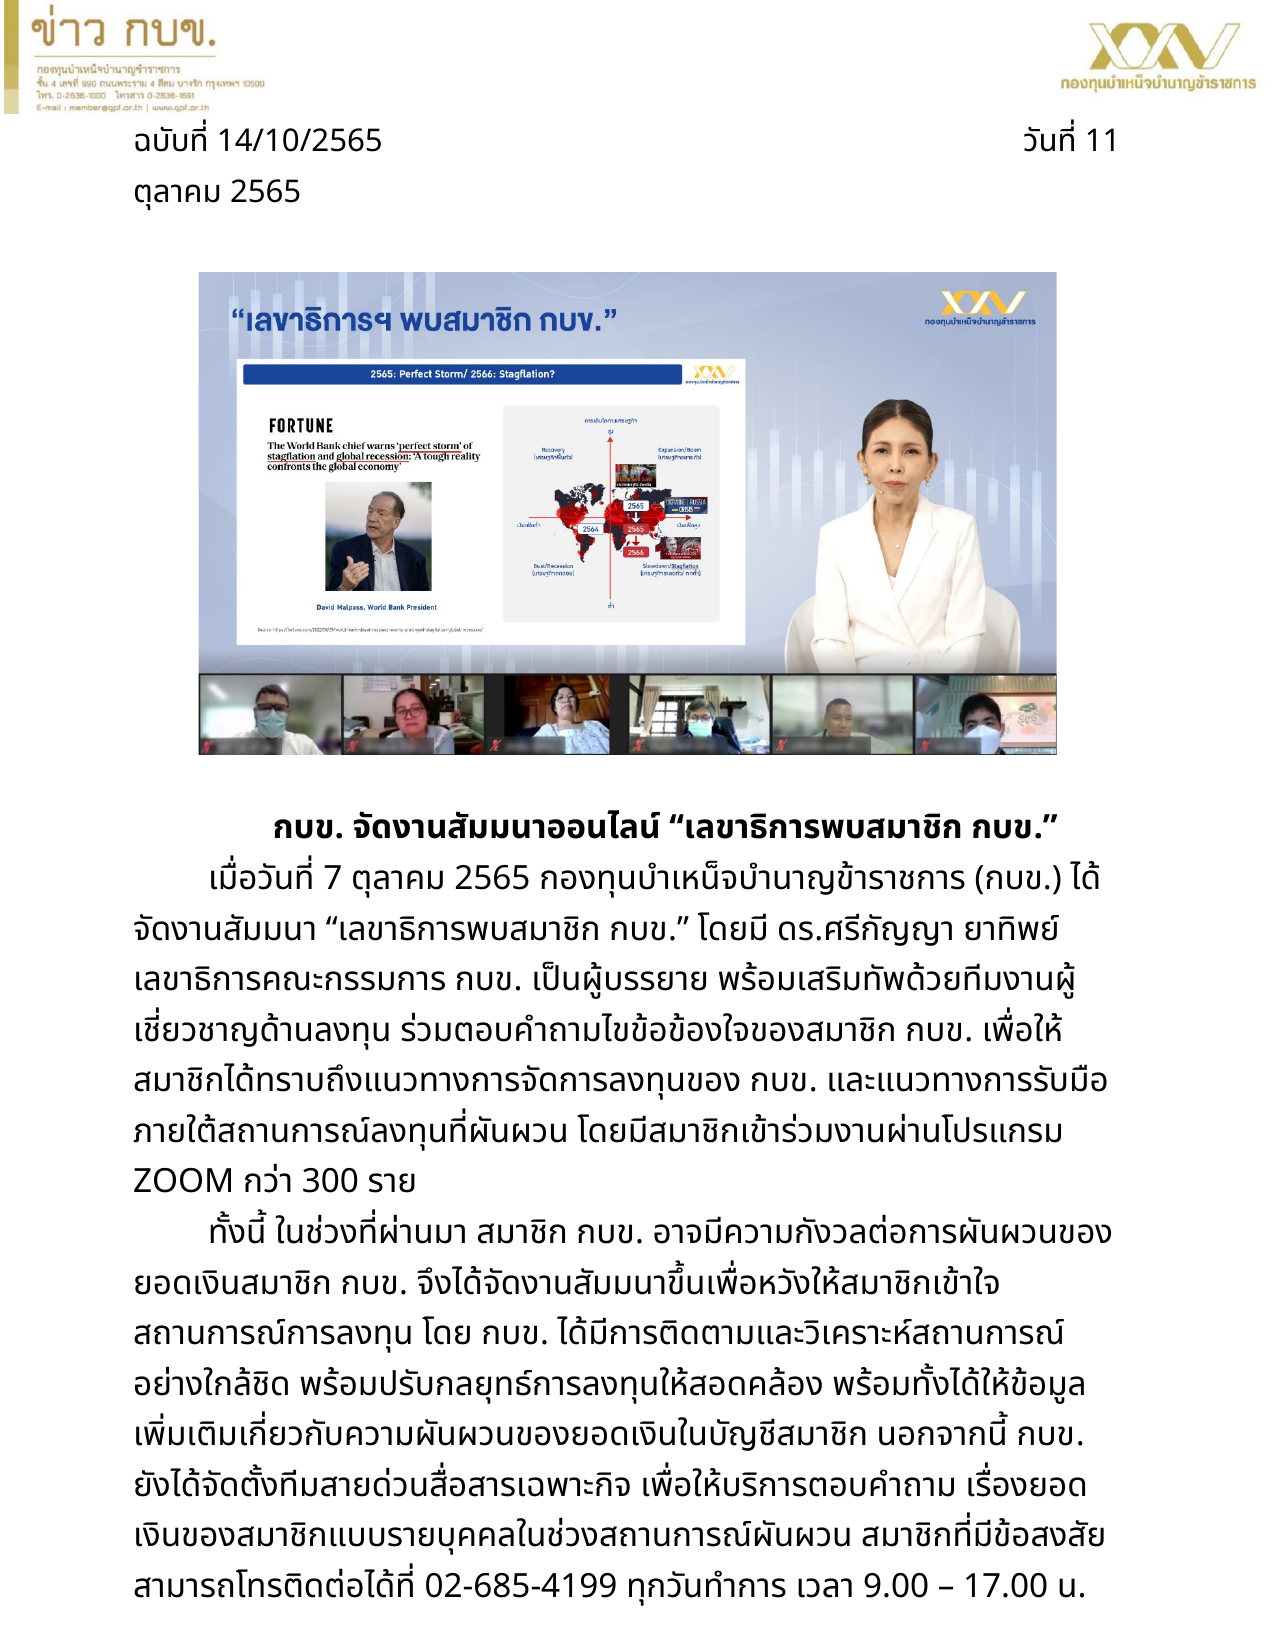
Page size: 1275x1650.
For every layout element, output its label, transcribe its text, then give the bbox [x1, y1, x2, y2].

picture [198, 272, 1057, 755]
text เมื่อวันที่ 7 ตุลาคม 2565 กองทุนบำเหน็จบำนาญข้าราชการ (กบข.) ได้จัดงานสัมมนา “เลขาธิการพบสมาชิก กบข.” โดยมี ดร.ศรีกัญญา ยาทิพย์ เลขาธิการคณะกรรมการ กบข. เป็นผู้บรรยาย พร้อมเสริมทัพด้วยทีมงานผู้เชี่ยวชาญด้านลงทุน ร่วมตอบคำถามไขข้อข้องใจของสมาชิก กบข. เพื่อให้สมาชิกได้ทราบถึงแนวทางการจัดการลงทุนของ กบข. และแนวทางการรับมือภายใต้สถานการณ์ลงทุนที่ผันผวน โดยมีสมาชิกเข้าร่วมงานผ่านโปรแกรม ZOOM กว่า 300 ราย [133, 854, 1122, 1208]
text ทั้งนี้ ในช่วงที่ผ่านมา สมาชิก กบข. อาจมีความกังวลต่อการผันผวนของยอดเงินสมาชิก กบข. จึงได้จัดงานสัมมนาขึ้นเพื่อหวังให้สมาชิกเข้าใจสถานการณ์การลงทุน โดย กบข. ได้มีการติดตามและวิเคราะห์สถานการณ์อย่างใกล้ชิด พร้อมปรับกลยุทธ์การลงทุนให้สอดคล้อง พร้อมทั้งได้ให้ข้อมูลเพิ่มเติมเกี่ยวกับความผันผวนของยอดเงินในบัญชีสมาชิก นอกจากนี้ กบข. ยังได้จัดตั้งทีมสายด่วนสื่อสารเฉพาะกิจ เพื่อให้บริการตอบคำถาม เรื่องยอดเงินของสมาชิกแบบรายบุคคลในช่วงสถานการณ์ผันผวน สมาชิกที่มีข้อสงสัยสามารถโทรติดต่อได้ที่ 02-685-4199 ทุกวันทำการ เวลา 9.00 – 17.00 น. [133, 1208, 1122, 1612]
picture [1045, 0, 1275, 110]
text กบข. จัดงานสัมมนาออนไลน์ “เลขาธิการพบสมาชิก กบข.” [133, 803, 1122, 854]
picture [3, 0, 271, 114]
text ฉบับที่ 14/10/2565 วันที่ 11 ตุลาคม 2565 [133, 118, 1122, 217]
